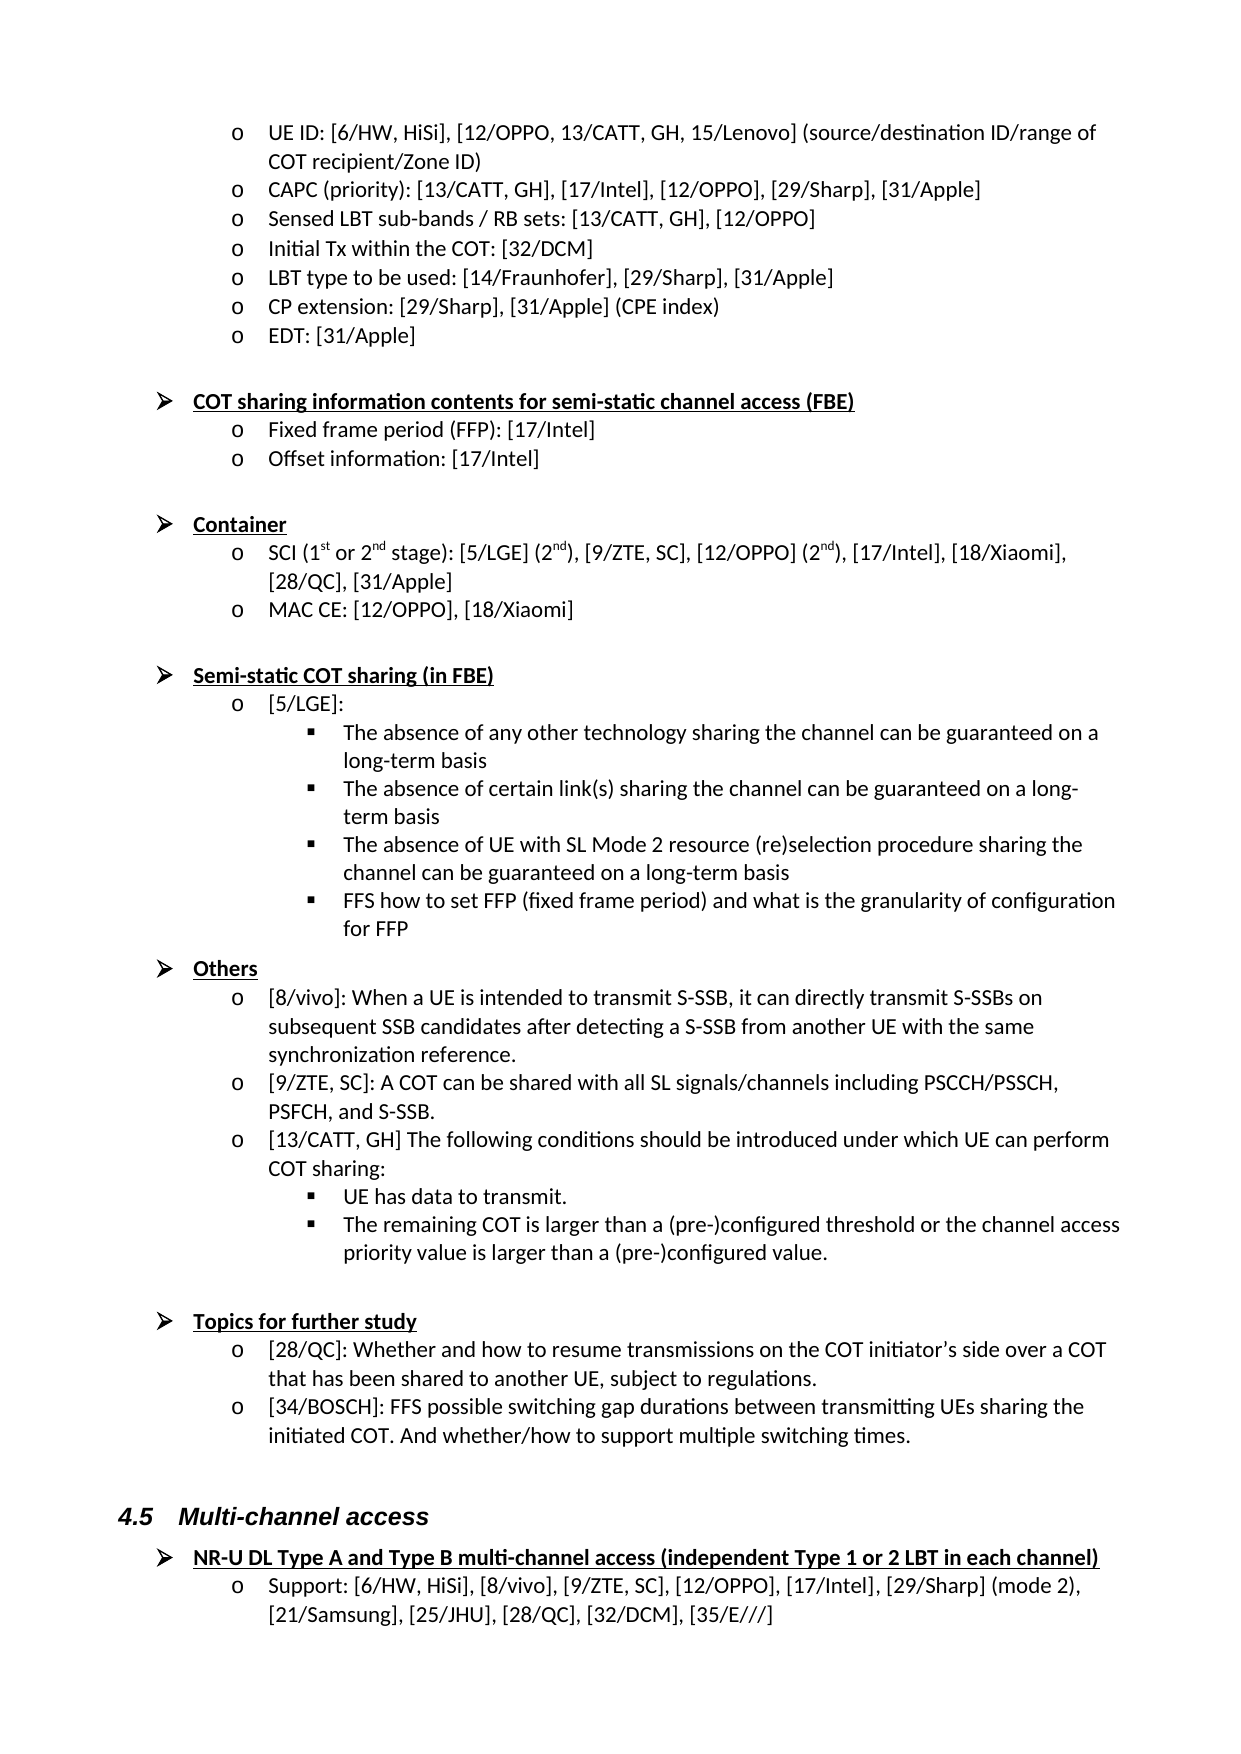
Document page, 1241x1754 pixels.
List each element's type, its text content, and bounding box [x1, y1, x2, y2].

list COT sharing information contents for semi-static channel access (FBE) [156, 387, 1122, 415]
list Support: [6/HW, HiSi], [8/vivo], [9/ZTE, SC], [12/OPPO], [17/Intel], [29/Sharp] (mode 2), [21/Samsung], [25/JHU], [28/QC], [32/DCM], [35/E///] [231, 1571, 1122, 1629]
list [34/BOSCH]: FFS possible switching gap durations between transmitting UEs sharing the initiated COT. And whether/how to support multiple switching times. [231, 1392, 1122, 1449]
list [9/ZTE, SC]: A COT can be shared with all SL signals/channels including PSCCH/PSSCH, PSFCH, and S-SSB. [231, 1068, 1122, 1125]
list The remaining COT is larger than a (pre-)configured threshold or the channel access priority value is larger than a (pre-)configured value. [306, 1210, 1122, 1266]
list UE has data to transmit. [306, 1182, 1122, 1210]
list MAC CE: [12/OPPO], [18/Xiaomi] [231, 595, 1122, 624]
list Topics for further study [156, 1307, 1122, 1335]
list CP extension: [29/Sharp], [31/Apple] (CPE index) [231, 292, 1122, 321]
list Fixed frame period (FFP): [17/Intel] [231, 415, 1122, 444]
list [13/CATT, GH] The following conditions should be introduced under which UE can perform COT sharing: [231, 1125, 1122, 1182]
list SCI (1st or 2nd stage): [5/LGE] (2nd), [9/ZTE, SC], [12/OPPO] (2nd), [17/Intel], [18/Xiaomi], [28/QC], [31/Apple] [231, 538, 1122, 595]
list Semi-static COT sharing (in FBE) [156, 661, 1122, 689]
list FFS how to set FFP (fixed frame period) and what is the granularity of configuration for FFP [306, 886, 1122, 942]
list The absence of UE with SL Mode 2 resource (re)selection procedure sharing the channel can be guaranteed on a long-term basis [306, 830, 1122, 886]
list Sensed LBT sub-bands / RB sets: [13/CATT, GH], [12/OPPO] [231, 204, 1122, 234]
list [8/vivo]: When a UE is intended to transmit S-SSB, it can directly transmit S-SSBs on subsequent SSB candidates after detecting a S-SSB from another UE with the same synchronization reference. [231, 983, 1122, 1068]
list LBT type to be used: [14/Fraunhofer], [29/Sharp], [31/Apple] [231, 263, 1122, 292]
subtitle Multi-channel access [118, 1502, 1122, 1531]
list Container [156, 510, 1122, 538]
list Offset information: [17/Intel] [231, 444, 1122, 473]
list [28/QC]: Whether and how to resume transmissions on the COT initiator’s side over a COT that has been shared to another UE, subject to regulations. [231, 1335, 1122, 1392]
list [5/LGE]: [231, 689, 1122, 718]
list EDT: [31/Apple] [231, 321, 1122, 350]
list Others [156, 954, 1122, 983]
list Initial Tx within the COT: [32/DCM] [231, 234, 1122, 263]
list CAPC (priority): [13/CATT, GH], [17/Intel], [12/OPPO], [29/Sharp], [31/Apple] [231, 175, 1122, 204]
list The absence of certain link(s) sharing the channel can be guaranteed on a long-term basis [306, 774, 1122, 830]
list The absence of any other technology sharing the channel can be guaranteed on a long-term basis [306, 718, 1122, 774]
list UE ID: [6/HW, HiSi], [12/OPPO, 13/CATT, GH, 15/Lenovo] (source/destination ID/range of COT recipient/Zone ID) [231, 118, 1122, 175]
list NR-U DL Type A and Type B multi-channel access (independent Type 1 or 2 LBT in each channel) [156, 1543, 1122, 1571]
